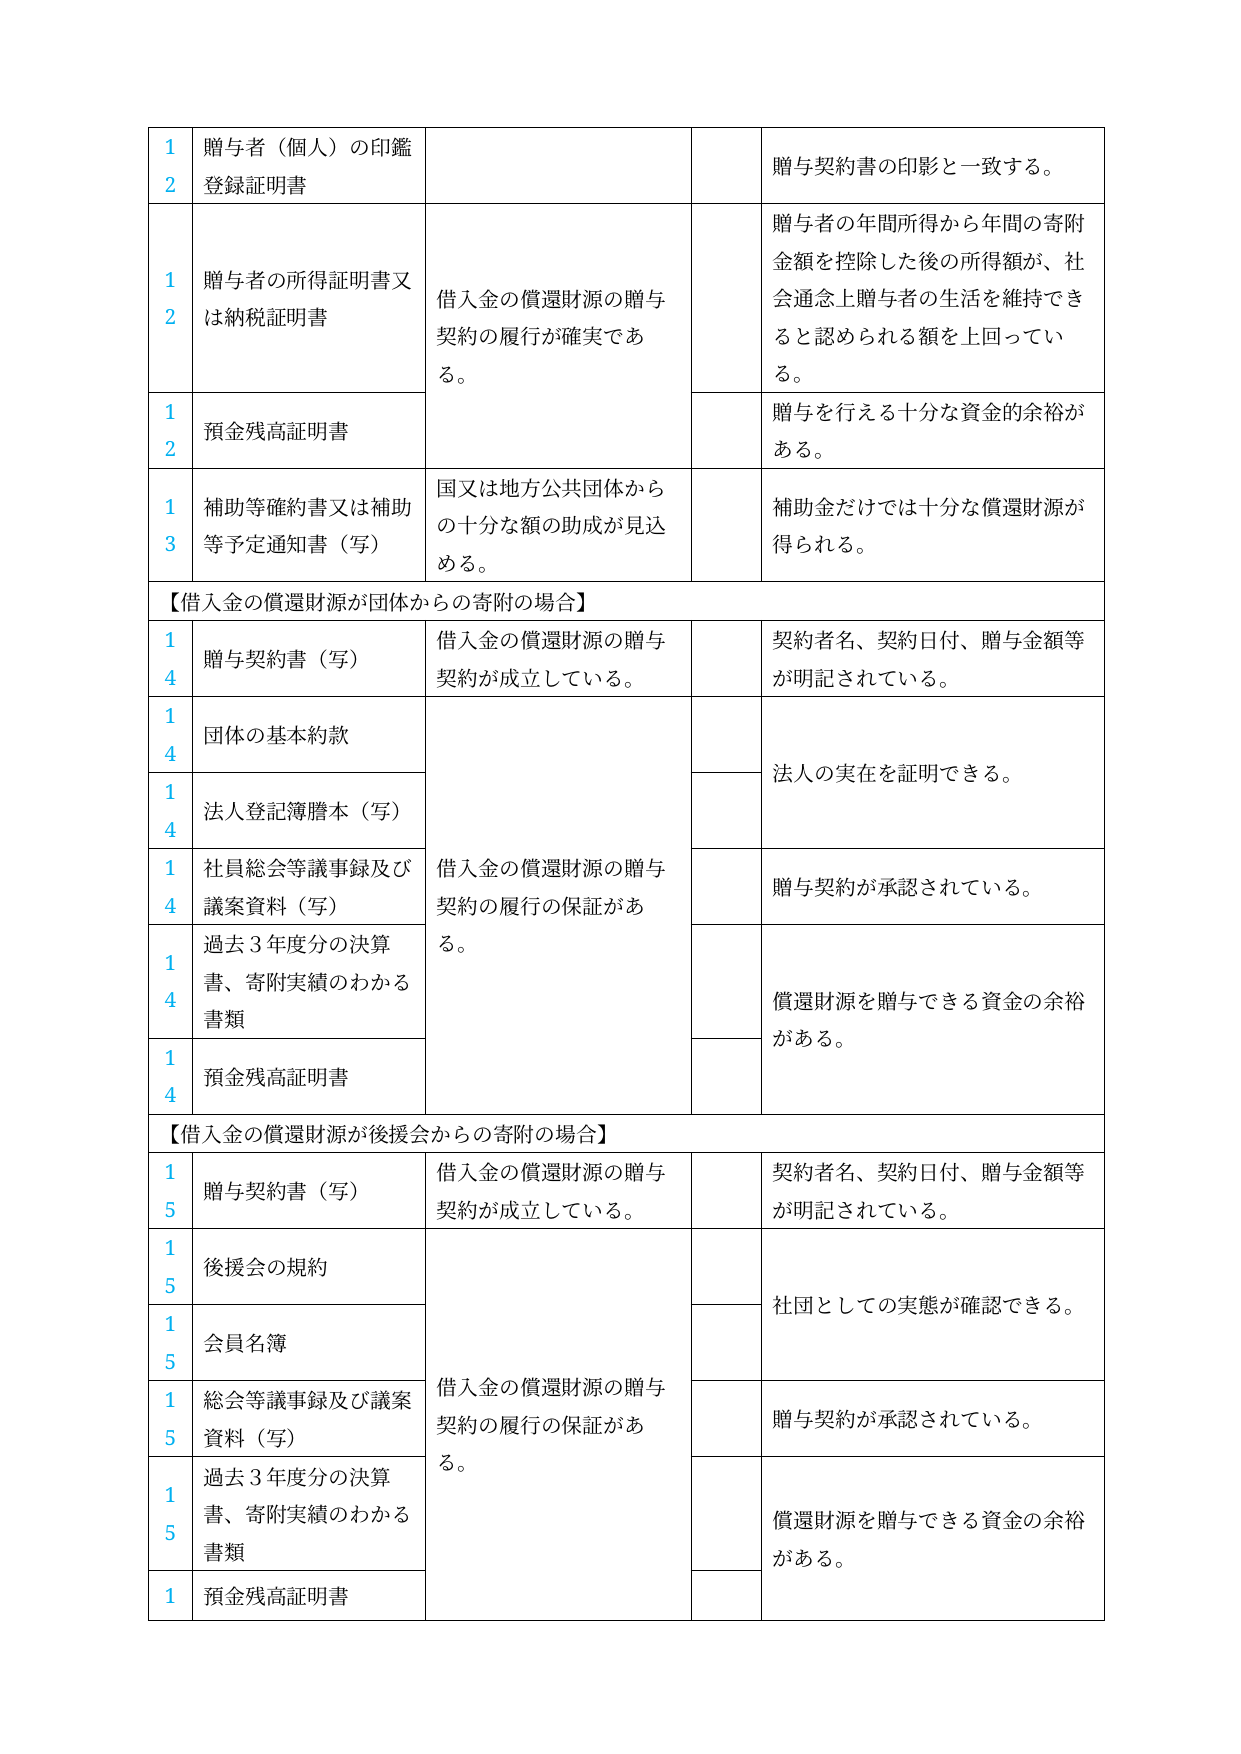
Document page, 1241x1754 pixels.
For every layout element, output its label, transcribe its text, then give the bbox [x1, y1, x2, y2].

table_cell 贈与契約書（写） [193, 621, 425, 696]
table_cell 過去３年度分の決算書、寄附実績のわかる書類 [193, 925, 425, 1037]
table_cell 12 [149, 393, 192, 468]
table_cell 法人登記簿謄本（写） [193, 773, 425, 848]
table_cell 贈与者（個人）の印鑑登録証明書 [193, 128, 425, 203]
table_cell 借入金の償還財源の贈与契約の履行の保証がある。 [426, 1229, 691, 1620]
table_cell 12 [149, 128, 192, 203]
table_cell 14 [149, 773, 192, 848]
table_cell [692, 849, 761, 924]
table_cell 償還財源を贈与できる資金の余裕がある。 [762, 1457, 1104, 1620]
table_cell [692, 1457, 761, 1570]
table_cell [692, 925, 761, 1037]
table_cell [692, 1305, 761, 1380]
table_cell [692, 1229, 761, 1304]
table_cell 15 [149, 1305, 192, 1380]
table_cell 借入金の償還財源の贈与契約の履行が確実である。 [426, 204, 691, 468]
table_cell 14 [149, 697, 192, 772]
table_cell [692, 1039, 761, 1113]
table_cell 過去３年度分の決算書、寄附実績のわかる書類 [193, 1457, 425, 1570]
table_cell 15 [149, 1229, 192, 1304]
table_cell 補助金だけでは十分な償還財源が得られる。 [762, 469, 1104, 581]
table_cell [692, 393, 761, 468]
table_cell 【借入金の償還財源が団体からの寄附の場合】 [149, 582, 1104, 620]
table_cell 後援会の規約 [193, 1229, 425, 1304]
table_cell 預金残高証明書 [193, 1039, 425, 1113]
table_cell 借入金の償還財源の贈与契約が成立している。 [426, 621, 691, 696]
table_cell 社員総会等議事録及び議案資料（写） [193, 849, 425, 924]
table_cell 預金残高証明書 [193, 1571, 425, 1620]
table_cell 国又は地方公共団体からの十分な額の助成が見込める。 [426, 469, 691, 581]
table_cell 14 [149, 925, 192, 1037]
table_cell 預金残高証明書 [193, 393, 425, 468]
table_cell 贈与契約書（写） [193, 1153, 425, 1228]
table_cell 贈与契約が承認されている。 [762, 849, 1104, 924]
table_cell [692, 1153, 761, 1228]
table_cell 補助等確約書又は補助等予定通知書（写） [193, 469, 425, 581]
table_cell 法人の実在を証明できる。 [762, 697, 1104, 848]
table_cell [692, 1381, 761, 1456]
table_cell 15 [149, 1457, 192, 1570]
table_cell 社団としての実態が確認できる。 [762, 1229, 1104, 1380]
table_cell 総会等議事録及び議案資料（写） [193, 1381, 425, 1456]
table_cell 会員名簿 [193, 1305, 425, 1380]
table_cell [692, 204, 761, 392]
table_cell [692, 128, 761, 203]
table_cell 贈与契約書の印影と一致する。 [762, 128, 1104, 203]
table_cell 15 [149, 1571, 192, 1620]
table_cell 借入金の償還財源の贈与契約が成立している。 [426, 1153, 691, 1228]
table_cell 15 [149, 1153, 192, 1228]
table_cell 贈与者の所得証明書又は納税証明書 [193, 204, 425, 392]
table_cell [692, 469, 761, 581]
table_cell 団体の基本約款 [193, 697, 425, 772]
table_cell 14 [149, 621, 192, 696]
table_cell 契約者名、契約日付、贈与金額等が明記されている。 [762, 621, 1104, 696]
table_cell 【借入金の償還財源が後援会からの寄附の場合】 [149, 1115, 1104, 1152]
table_cell 14 [149, 1039, 192, 1113]
table_cell 借入金の償還財源の贈与契約の履行の保証がある。 [426, 697, 691, 1113]
table_cell [692, 621, 761, 696]
table_cell 12 [149, 204, 192, 392]
table_cell 贈与を行える十分な資金的余裕がある。 [762, 393, 1104, 468]
table_cell [692, 773, 761, 848]
table_cell 13 [149, 469, 192, 581]
table_cell [692, 1571, 761, 1620]
table_cell 贈与者の年間所得から年間の寄附金額を控除した後の所得額が、社会通念上贈与者の生活を維持できると認められる額を上回っている。 [762, 204, 1104, 392]
table_cell 贈与契約が承認されている。 [762, 1381, 1104, 1456]
table_cell 15 [149, 1381, 192, 1456]
table_cell [692, 697, 761, 772]
table_cell 契約者名、契約日付、贈与金額等が明記されている。 [762, 1153, 1104, 1228]
table_cell 14 [149, 849, 192, 924]
table_cell 償還財源を贈与できる資金の余裕がある。 [762, 925, 1104, 1113]
